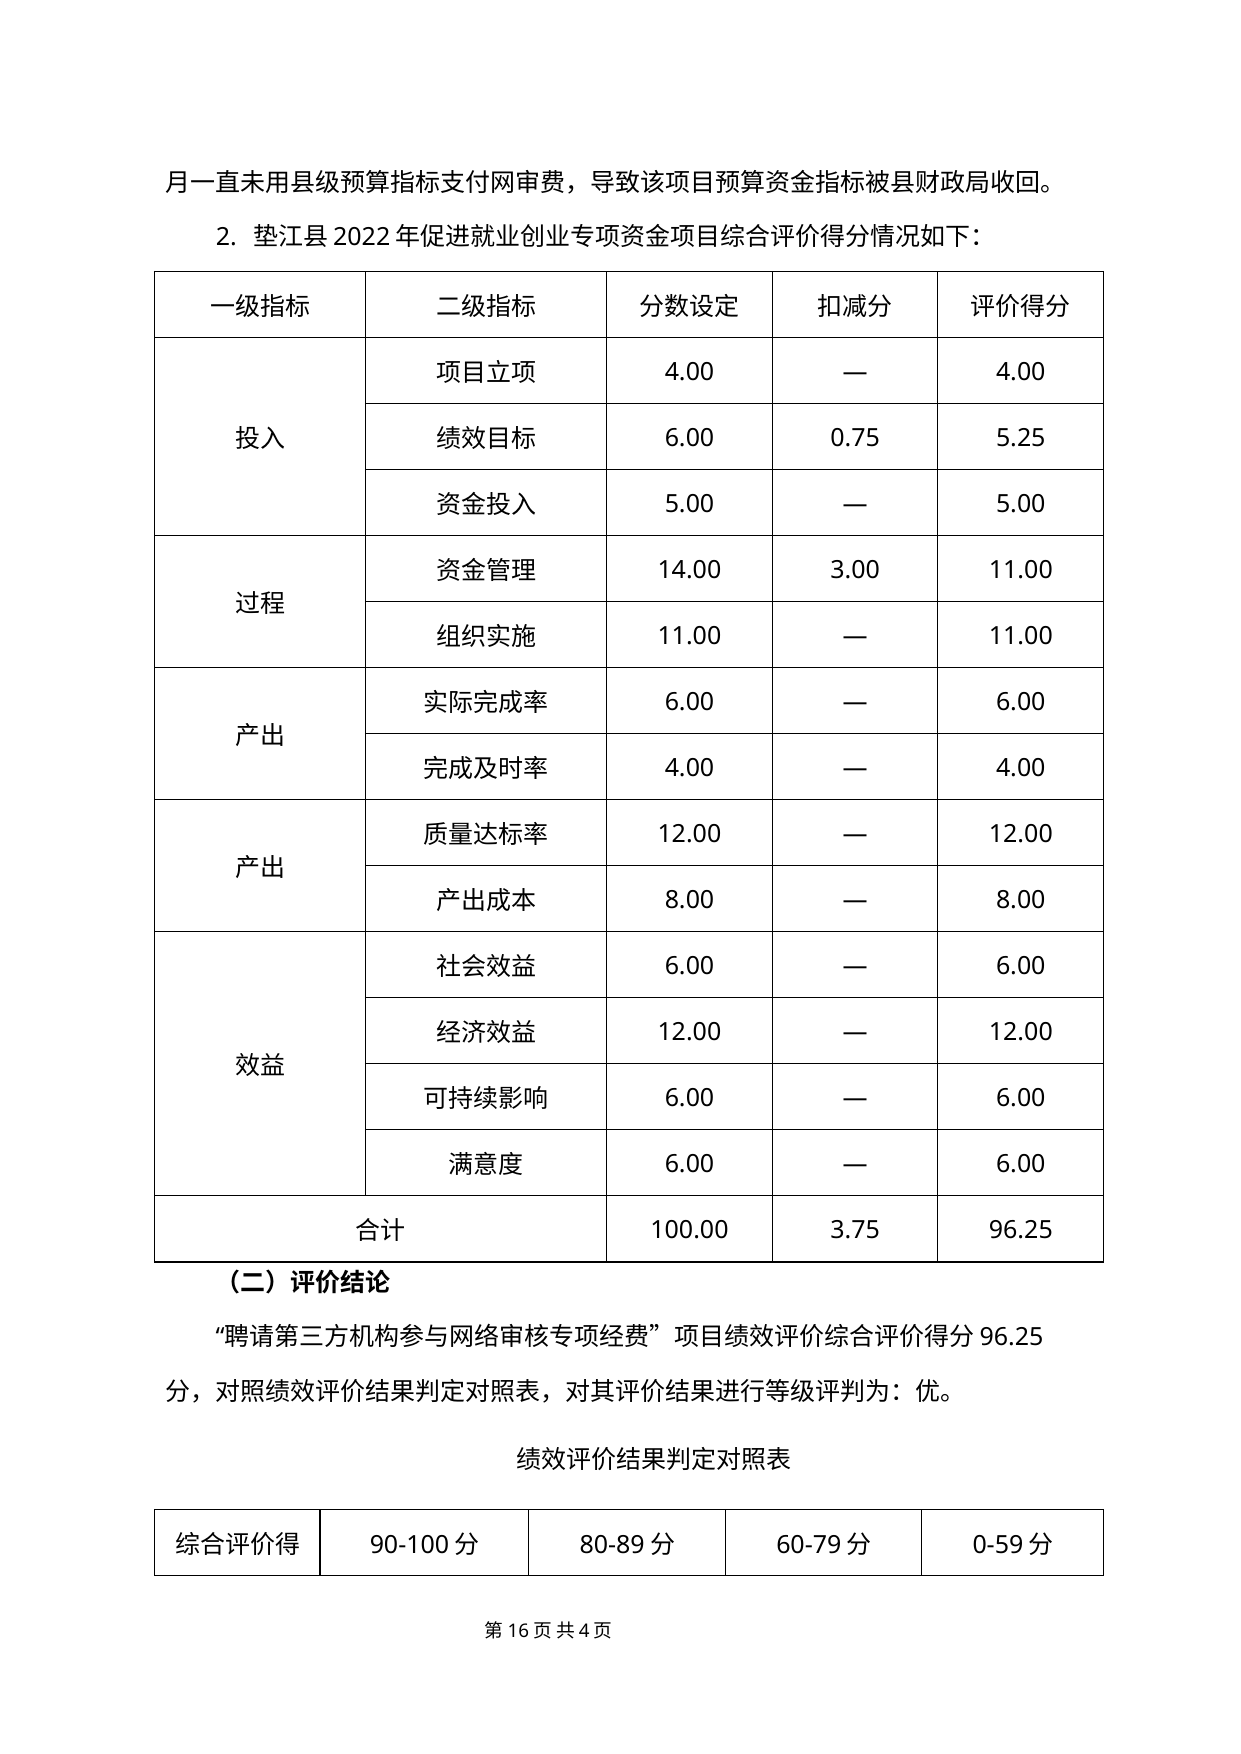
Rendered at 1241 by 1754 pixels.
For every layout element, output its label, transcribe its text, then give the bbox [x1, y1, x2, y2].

table_cell 4.00 [607, 338, 772, 403]
table_cell 项目立项 [366, 338, 606, 403]
table_cell 过程 [155, 536, 365, 667]
table_cell 6.00 [607, 932, 772, 997]
table_cell 3.75 [773, 1196, 937, 1261]
table_cell 组织实施 [366, 602, 606, 667]
table_cell 资金投入 [366, 470, 606, 535]
table_header 综合评价得分 [155, 1510, 319, 1575]
table_cell 11.00 [938, 536, 1103, 601]
table_cell — [773, 800, 937, 865]
table_cell 6.00 [938, 932, 1103, 997]
table_cell 100.00 [607, 1196, 772, 1261]
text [165, 162, 1092, 198]
text 绩效评价结果判定对照表 [165, 1426, 1092, 1491]
table_cell 资金管理 [366, 536, 606, 601]
text “聘请第三方机构参与网络审核专项经费”项目绩效评价综合评价得分96.25分，对照绩效评价结果判定对照表，对其评价结果进行等级评判为：优。 [165, 1317, 1092, 1407]
table_header 80-89分 [529, 1510, 725, 1575]
table_cell 14.00 [607, 536, 772, 601]
table_cell — [773, 602, 937, 667]
table_cell 6.00 [938, 668, 1103, 733]
table_cell 11.00 [938, 602, 1103, 667]
table_cell 5.25 [938, 404, 1103, 469]
table_cell — [773, 734, 937, 799]
table_cell 5.00 [607, 470, 772, 535]
table_cell 12.00 [938, 998, 1103, 1063]
table_header 60-79分 [726, 1510, 921, 1575]
table_cell 6.00 [607, 668, 772, 733]
table_header 扣减分 [773, 272, 937, 337]
table_cell 6.00 [607, 1130, 772, 1195]
table_cell 投入 [155, 338, 365, 535]
table_cell 实际完成率 [366, 668, 606, 733]
table_cell — [773, 866, 937, 931]
table_cell — [773, 338, 937, 403]
table_cell — [773, 1130, 937, 1195]
table_cell 12.00 [607, 998, 772, 1063]
table_cell 4.00 [938, 734, 1103, 799]
table_header 二级指标 [366, 272, 606, 337]
table_header 0-59分 [922, 1510, 1103, 1575]
table_header 90-100分 [321, 1510, 528, 1575]
table_header 评价得分 [938, 272, 1103, 337]
table_cell — [773, 1064, 937, 1129]
list 垫江县2022年促进就业创业专项资金项目综合评价得分情况如下： [216, 216, 1092, 253]
table_cell 6.00 [607, 404, 772, 469]
table_cell 4.00 [938, 338, 1103, 403]
table_cell 经济效益 [366, 998, 606, 1063]
table_cell 合计 [155, 1196, 606, 1261]
table_cell 可持续影响 [366, 1064, 606, 1129]
table_cell 产出 [155, 668, 365, 799]
table_cell — [773, 470, 937, 535]
table_cell 社会效益 [366, 932, 606, 997]
table_cell 效益 [155, 932, 365, 1195]
table_cell 12.00 [607, 800, 772, 865]
table_cell 96.25 [938, 1196, 1103, 1261]
table_cell 8.00 [938, 866, 1103, 931]
table_cell 产出 [155, 800, 365, 931]
table_cell 6.00 [938, 1064, 1103, 1129]
table_cell 11.00 [607, 602, 772, 667]
table_cell — [773, 998, 937, 1063]
table_cell 质量达标率 [366, 800, 606, 865]
table_cell 6.00 [607, 1064, 772, 1129]
table_header 分数设定 [607, 272, 772, 337]
table_cell 4.00 [607, 734, 772, 799]
table_cell — [773, 668, 937, 733]
table_cell — [773, 932, 937, 997]
table_cell 5.00 [938, 470, 1103, 535]
table_cell 绩效目标 [366, 404, 606, 469]
table_cell 完成及时率 [366, 734, 606, 799]
table_header 一级指标 [155, 272, 365, 337]
table_cell 产出成本 [366, 866, 606, 931]
table_cell 8.00 [607, 866, 772, 931]
table_cell 0.75 [773, 404, 937, 469]
text （二）评价结论 [165, 1263, 1092, 1299]
table_cell 满意度 [366, 1130, 606, 1195]
table_cell 3.00 [773, 536, 937, 601]
table_cell 12.00 [938, 800, 1103, 865]
table_cell 6.00 [938, 1130, 1103, 1195]
